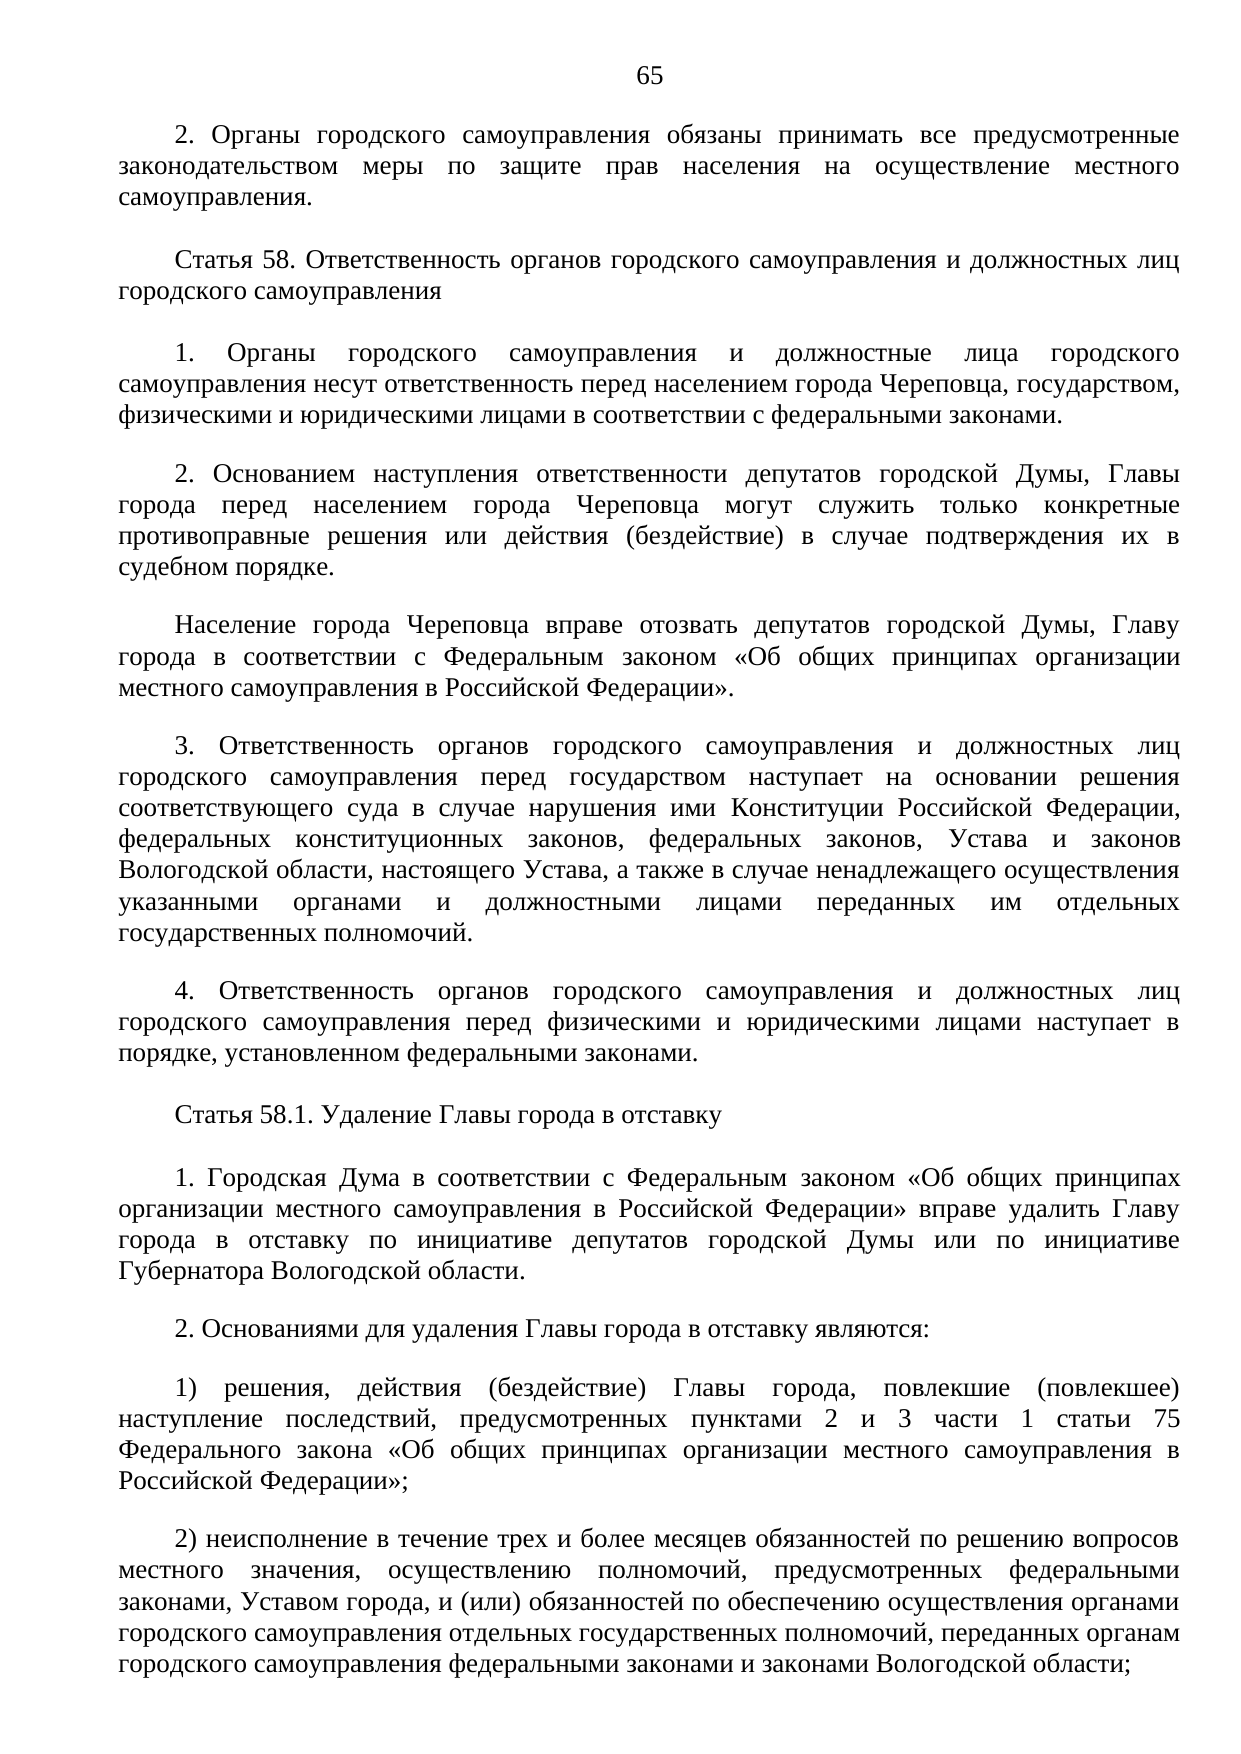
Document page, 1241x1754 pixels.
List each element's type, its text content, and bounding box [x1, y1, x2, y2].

text 1. Городская Дума в соответствии с Федеральным законом «Об общих принципах организации местного самоуправления в Российской Федерации» вправе удалить Главу города в отставку по инициативе депутатов городской Думы или по инициативе Губернатора Вологодской области. [118, 1161, 1181, 1286]
text Статья 58.1. Удаление Главы города в отставку [118, 1099, 1181, 1130]
text 4. Ответственность органов городского самоуправления и должностных лиц городского самоуправления перед физическими и юридическими лицами наступает в порядке, установленном федеральными законами. [118, 974, 1181, 1067]
text 2. Основаниями для удаления Главы города в отставку являются: [118, 1313, 1181, 1344]
text 2. Основанием наступления ответственности депутатов городской Думы, Главы города перед населением города Череповца могут служить только конкретные противоправные решения или действия (бездействие) в случае подтверждения их в судебном порядке. [118, 457, 1181, 581]
text 2. Органы городского самоуправления обязаны принимать все предусмотренные законодательством меры по защите прав населения на осуществление местного самоуправления. [118, 118, 1181, 212]
text 1) решения, действия (бездействие) Главы города, повлекшие (повлекшее) наступление последствий, предусмотренных пунктами 2 и 3 части 1 статьи 75 Федерального закона «Об общих принципах организации местного самоуправления в Российской Федерации»; [118, 1371, 1181, 1495]
text 2) неисполнение в течение трех и более месяцев обязанностей по решению вопросов местного значения, осуществлению полномочий, предусмотренных федеральными законами, Уставом города, и (или) обязанностей по обеспечению осуществления органами городского самоуправления отдельных государственных полномочий, переданных органам городского самоуправления федеральными законами и законами Вологодской области; [118, 1522, 1181, 1678]
text 1. Органы городского самоуправления и должностные лица городского самоуправления несут ответственность перед населением города Череповца, государством, физическими и юридическими лицами в соответствии с федеральными законами. [118, 336, 1181, 430]
text 3. Ответственность органов городского самоуправления и должностных лиц городского самоуправления перед государством наступает на основании решения соответствующего суда в случае нарушения ими Конституции Российской Федерации, федеральных конституционных законов, федеральных законов, Устава и законов Вологодской области, настоящего Устава, а также в случае ненадлежащего осуществления указанными органами и должностными лицами переданных им отдельных государственных полномочий. [118, 729, 1181, 947]
text Население города Череповца вправе отозвать депутатов городской Думы, Главу города в соответствии с Федеральным законом «Об общих принципах организации местного самоуправления в Российской Федерации». [118, 608, 1181, 702]
text Статья 58. Ответственность органов городского самоуправления и должностных лиц городского самоуправления [118, 243, 1181, 305]
